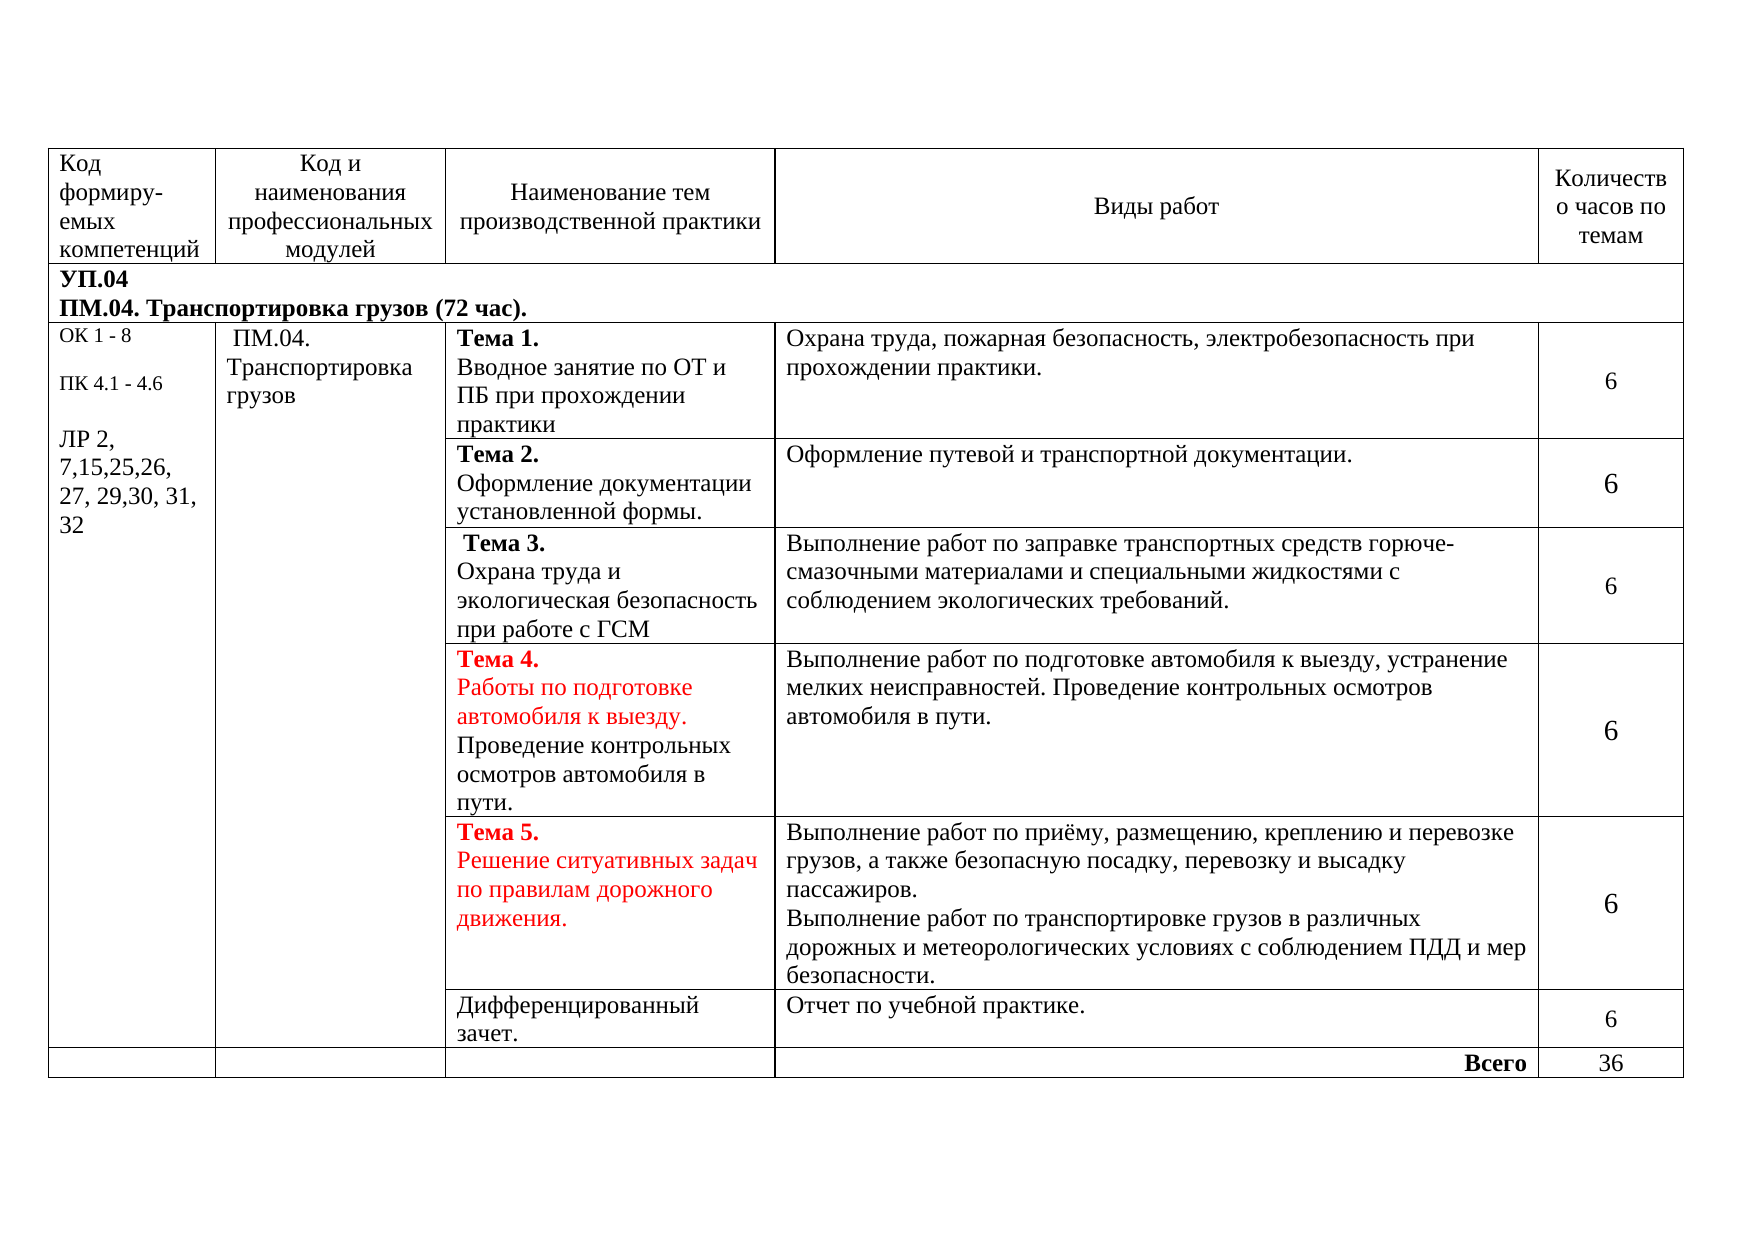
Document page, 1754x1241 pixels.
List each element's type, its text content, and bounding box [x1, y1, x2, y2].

table_cell [216, 1048, 445, 1077]
table_cell Дифференцированный зачет. [446, 990, 774, 1047]
table_header Виды работ [776, 149, 1538, 263]
table_cell Охрана труда, пожарная безопасность, электробезопасность при прохождении практики. [776, 323, 1538, 438]
table_cell Оформление путевой и транспортной документации. [776, 439, 1538, 527]
table_cell 6 [1539, 323, 1683, 438]
table_cell Тема 2. Оформление документации установленной формы. [446, 439, 774, 527]
table_cell 6 [1539, 644, 1683, 816]
table_cell Тема 5. Решение ситуативных задач по правилам дорожного движения. [446, 817, 774, 989]
table_cell [446, 1048, 774, 1077]
table_cell Отчет по учебной практике. [776, 990, 1538, 1047]
table_cell ПМ.04. Транспортировка грузов [216, 323, 445, 1047]
table_cell УП.04 ПМ.04. Транспортировка грузов (72 час). [49, 264, 1683, 322]
table_cell [49, 1048, 215, 1077]
table_cell 6 [1539, 990, 1683, 1047]
table_cell 36 [1539, 1048, 1683, 1077]
table_cell 6 [1539, 528, 1683, 643]
table_cell Тема 3. Охрана труда и экологическая безопасность при работе с ГСМ [446, 528, 774, 643]
table_cell 6 [1539, 817, 1683, 989]
table_cell Выполнение работ по подготовке автомобиля к выезду, устранение мелких неисправностей. Проведение контрольных осмотров автомобиля в пути. [776, 644, 1538, 816]
table_cell 6 [1539, 439, 1683, 527]
table_header Наименование тем производственной практики [446, 149, 774, 263]
table_header Код и наименования профессиональных модулей [216, 149, 445, 263]
table_cell Тема 1. Вводное занятие по ОТ и ПБ при прохождении практики [446, 323, 774, 438]
table_header Код формиру-емых компетенций [49, 149, 215, 263]
table_cell ОК 1 - 8 ПК 4.1 - 4.6 ЛР 2, 7,15,25,26, 27, 29,30, 31, 32 [49, 323, 215, 1047]
table_cell Тема 4. Работы по подготовке автомобиля к выезду. Проведение контрольных осмотров автомобиля в пути. [446, 644, 774, 816]
table_cell Выполнение работ по приёму, размещению, креплению и перевозке грузов, а также безопасную посадку, перевозку и высадку пассажиров. Выполнение работ по транспортировке грузов в различных дорожных и метеорологических условиях с соблюдением ПДД и мер безопасности. [776, 817, 1538, 989]
table_cell Выполнение работ по заправке транспортных средств горюче- смазочными материалами и специальными жидкостями с соблюдением экологических требований. [776, 528, 1538, 643]
table_cell Всего [776, 1048, 1538, 1077]
table_header Количество часов по темам [1539, 149, 1683, 263]
